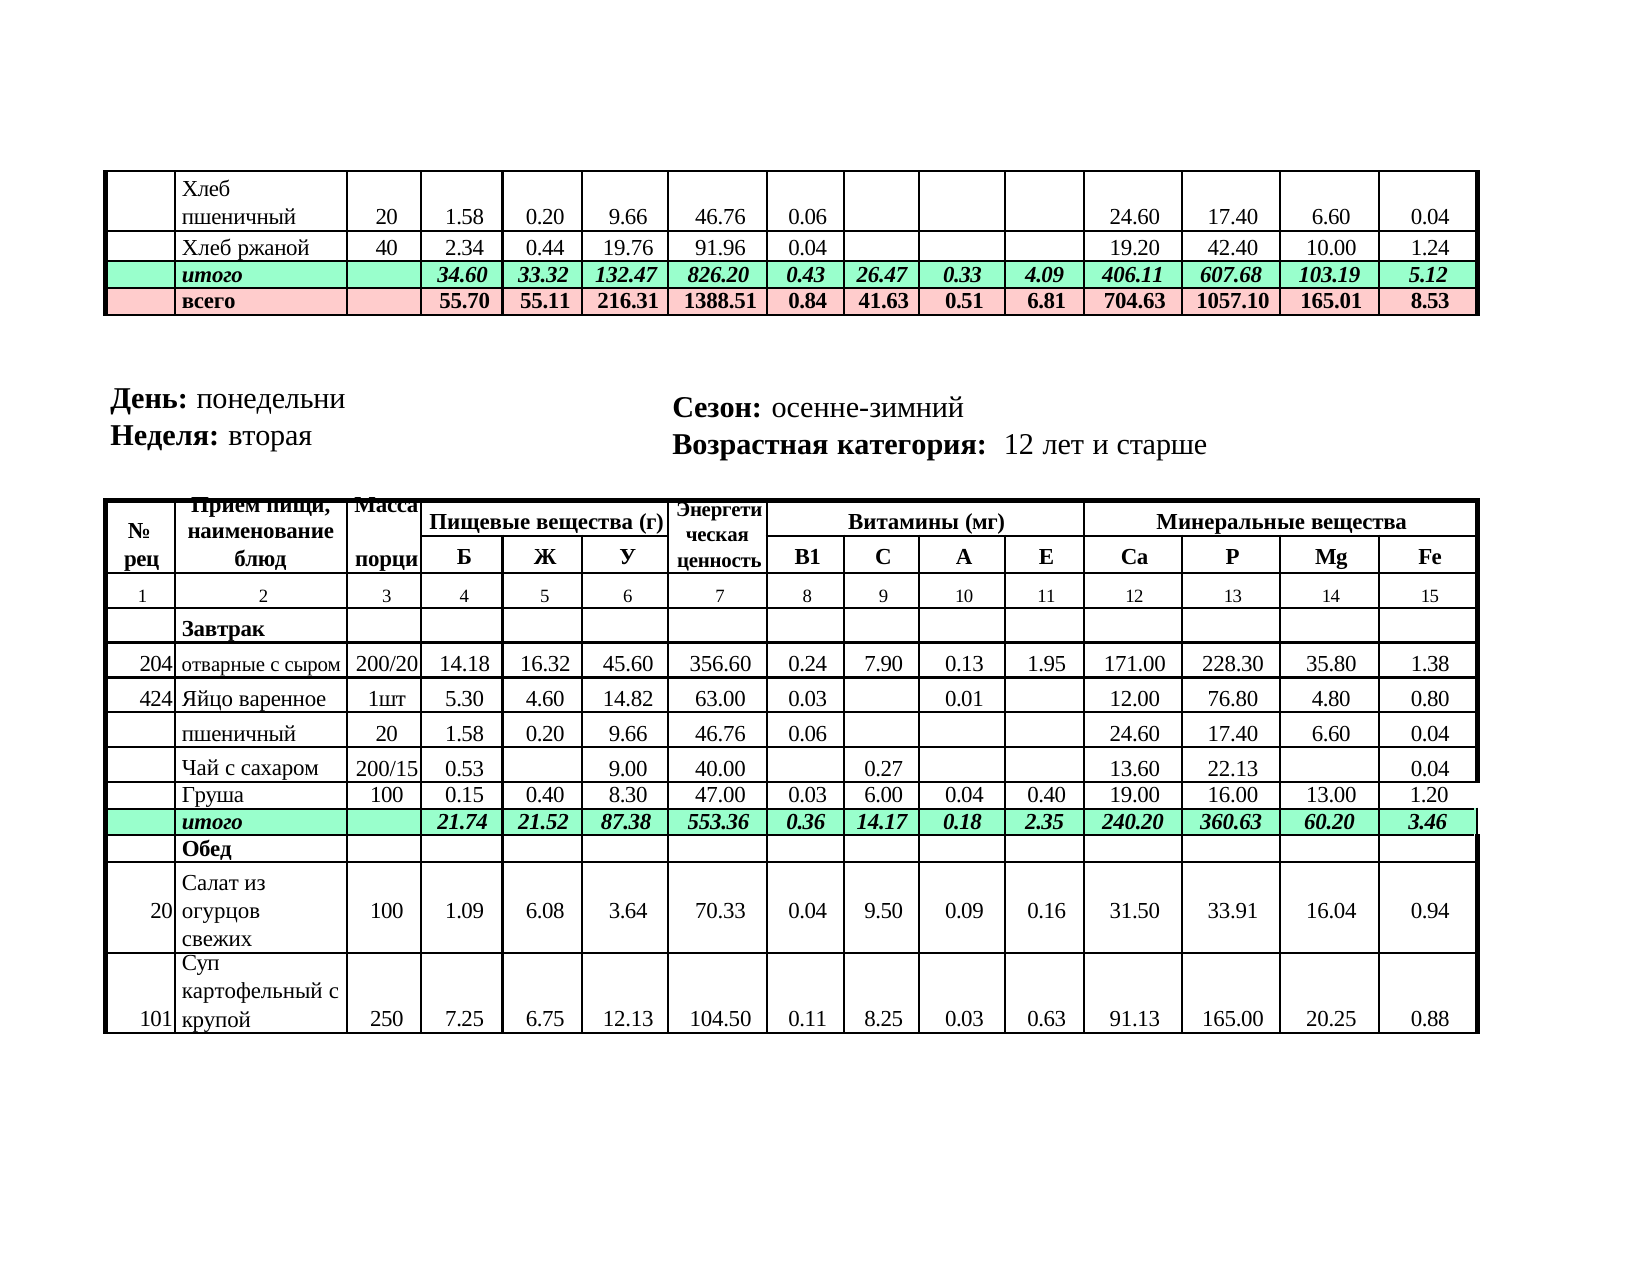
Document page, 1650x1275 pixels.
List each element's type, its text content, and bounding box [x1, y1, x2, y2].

table_cell 424 [108, 679, 174, 711]
table_header 0.04 [1380, 172, 1475, 229]
table_cell 200/15 [348, 748, 420, 781]
table_cell [108, 748, 174, 781]
table_cell 0.03 [768, 783, 843, 808]
table_cell 2.35 [1006, 810, 1083, 834]
table_cell [348, 609, 420, 641]
table_cell 16.32 [504, 644, 581, 676]
table_cell 1.95 [1006, 644, 1083, 676]
table_cell 17.40 [1183, 713, 1279, 746]
table_header 17.40 [1183, 172, 1279, 229]
table_cell [1006, 713, 1083, 746]
table_cell [348, 262, 420, 287]
table_cell [1183, 609, 1279, 641]
table_cell 7 [669, 574, 766, 607]
table_cell [1281, 836, 1378, 861]
table_cell 14.18 [422, 644, 501, 676]
table_cell С [845, 537, 918, 572]
table_cell 10.00 [1281, 232, 1378, 260]
table_cell [422, 836, 501, 861]
table_cell 20 [348, 713, 420, 746]
table_cell 35.80 [1281, 644, 1378, 676]
table_header 6.60 [1281, 172, 1378, 229]
table_cell 0.24 [768, 644, 843, 676]
table_cell 0.51 [920, 289, 1004, 314]
table_header 46.76 [669, 172, 766, 229]
table_cell 0.04 [920, 783, 1004, 808]
table_cell 132.47 [583, 262, 667, 287]
table_cell 0.18 [920, 810, 1004, 834]
table_cell 1.20 [1380, 783, 1477, 808]
table_cell 0.33 [920, 262, 1004, 287]
table_cell 12.00 [1085, 679, 1181, 711]
table_cell 100 [348, 783, 420, 808]
table_cell 8.25 [845, 954, 918, 1032]
table_header Прием пищи, наименование блюд [176, 503, 346, 572]
table_cell 3 [348, 574, 420, 607]
table_cell [1085, 836, 1181, 861]
table_cell 0.06 [768, 713, 843, 746]
table_cell 13 [1183, 574, 1279, 607]
table_cell 9 [845, 574, 918, 607]
table_cell 12 [1085, 574, 1181, 607]
table_cell 553.36 [669, 810, 766, 834]
table_header 0.20 [504, 172, 581, 229]
table_header 20 [348, 172, 420, 229]
table_cell 360.63 [1183, 810, 1279, 834]
table_cell [1380, 834, 1475, 861]
table_cell 103.19 [1281, 262, 1378, 287]
table_cell 0.36 [768, 810, 843, 834]
table_cell 826.20 [669, 262, 766, 287]
table_cell 0.63 [1006, 954, 1083, 1032]
table_cell Чай с сахаром [176, 748, 346, 781]
table_cell 240.20 [1085, 810, 1181, 834]
text Неделя: вторая [110, 417, 355, 452]
table_cell [768, 748, 843, 781]
table_cell 4 [422, 574, 501, 607]
table_cell 0.16 [1006, 863, 1083, 952]
table_header 1.58 [422, 172, 501, 229]
table_cell 31.50 [1085, 863, 1181, 952]
table_cell [504, 609, 581, 641]
table_cell 204 [108, 644, 174, 676]
table_cell итого [176, 810, 346, 834]
table_cell 14.82 [583, 679, 667, 711]
table_cell 24.60 [1085, 713, 1181, 746]
table_cell 216.31 [583, 289, 667, 314]
table_cell 6.00 [845, 783, 918, 808]
table_cell [768, 836, 843, 861]
table_cell У [583, 537, 667, 572]
table_cell 406.11 [1085, 262, 1181, 287]
table_header [845, 172, 918, 229]
table_cell 19.76 [583, 232, 667, 260]
table_cell Mg [1281, 537, 1378, 572]
table_cell 6.60 [1281, 713, 1378, 746]
table_cell Е [1006, 537, 1083, 572]
table_cell 8.53 [1380, 289, 1475, 314]
table_cell 20.25 [1281, 954, 1378, 1032]
table_cell 21.52 [504, 810, 581, 834]
table_cell 0.43 [768, 262, 843, 287]
table_cell 76.80 [1183, 679, 1279, 711]
table_cell [1006, 679, 1083, 711]
table_header 24.60 [1085, 172, 1181, 229]
table_cell 91.96 [669, 232, 766, 260]
table_cell 10 [920, 574, 1004, 607]
table_cell 0.04 [768, 863, 843, 952]
table_cell отварные с сыром [176, 644, 346, 676]
table_cell итого [176, 262, 346, 287]
table_cell 165.00 [1183, 954, 1279, 1032]
table_cell 14.17 [845, 810, 918, 834]
table_cell 607.68 [1183, 262, 1279, 287]
table_cell 87.38 [583, 810, 667, 834]
table_cell [348, 836, 420, 861]
table_cell [669, 609, 766, 641]
table_cell 91.13 [1085, 954, 1181, 1032]
table_cell Fe [1380, 537, 1475, 572]
table_cell 100 [348, 863, 420, 952]
table_cell [920, 609, 1004, 641]
table_cell 55.11 [504, 289, 581, 314]
table_cell [1006, 232, 1083, 260]
table_cell 14 [1281, 574, 1378, 607]
table_cell 47.00 [669, 783, 766, 808]
table_cell 1.58 [422, 713, 501, 746]
table_cell 0.15 [422, 783, 501, 808]
table_cell 15 [1380, 574, 1475, 607]
table_cell 165.01 [1281, 289, 1378, 314]
table_cell 26.47 [845, 262, 918, 287]
table_cell 19.20 [1085, 232, 1181, 260]
table_cell Обед [176, 836, 346, 861]
table_cell 0.11 [768, 954, 843, 1032]
table_cell 1.24 [1380, 232, 1475, 260]
table_cell А [920, 537, 1004, 572]
table_cell 356.60 [669, 644, 766, 676]
table_cell 101 [108, 954, 174, 1032]
table_cell [108, 262, 174, 287]
table_cell 5.12 [1380, 262, 1475, 287]
table_cell 46.76 [669, 713, 766, 746]
table_cell 704.63 [1085, 289, 1181, 314]
table_cell [1183, 836, 1279, 861]
table_cell [920, 713, 1004, 746]
table_cell 0.01 [920, 679, 1004, 711]
table_cell [504, 748, 581, 781]
table_cell [1006, 609, 1083, 641]
table_cell 1057.10 [1183, 289, 1279, 314]
table_cell Б [422, 537, 501, 572]
table_cell Хлеб ржаной [176, 232, 346, 260]
table_cell 104.50 [669, 954, 766, 1032]
table_cell 0.04 [768, 232, 843, 260]
table_cell 1388.51 [669, 289, 766, 314]
table_cell [920, 836, 1004, 861]
table_cell 0.03 [920, 954, 1004, 1032]
table_cell 8 [768, 574, 843, 607]
table_cell 9.66 [583, 713, 667, 746]
table_cell 6 [583, 574, 667, 607]
table_header Пищевые вещества (г) [422, 503, 667, 534]
table_header [108, 172, 174, 229]
table_cell 70.33 [669, 863, 766, 952]
table_cell 0.09 [920, 863, 1004, 952]
table_cell [504, 836, 581, 861]
table_cell 1 [108, 574, 174, 607]
table_cell Яйцо варенное [176, 679, 346, 711]
table_cell пшеничный [176, 713, 346, 746]
table_cell 13.60 [1085, 748, 1181, 781]
table_header Хлеб пшеничный [176, 172, 346, 229]
table_cell 55.70 [422, 289, 501, 314]
table_cell 12.13 [583, 954, 667, 1032]
table_cell Са [1085, 537, 1181, 572]
table_cell 34.60 [422, 262, 501, 287]
table_cell [1281, 748, 1378, 781]
table_cell 0.40 [1006, 783, 1083, 808]
table_cell 0.04 [1380, 748, 1475, 781]
table_cell 42.40 [1183, 232, 1279, 260]
table_cell 0.94 [1380, 863, 1475, 952]
table_cell [108, 713, 174, 746]
table_cell 0.53 [422, 748, 501, 781]
table_cell [583, 836, 667, 861]
table_cell 19.00 [1085, 783, 1181, 808]
table_cell 40 [348, 232, 420, 260]
table_cell 11 [1006, 574, 1083, 607]
table_cell 171.00 [1085, 644, 1181, 676]
table_cell [1006, 748, 1083, 781]
table_cell 60.20 [1281, 810, 1378, 834]
table_header Минеральные вещества [1085, 503, 1475, 534]
table_cell 5.30 [422, 679, 501, 711]
table_cell 22.13 [1183, 748, 1279, 781]
table_cell 40.00 [669, 748, 766, 781]
table_cell [108, 783, 174, 808]
table_cell [845, 713, 918, 746]
table_cell 0.44 [504, 232, 581, 260]
table_header Масса порци [348, 503, 420, 572]
table_cell 228.30 [1183, 644, 1279, 676]
table_cell 2 [176, 574, 346, 607]
table_cell 16.00 [1183, 783, 1279, 808]
table_cell 9.50 [845, 863, 918, 952]
table_cell Суп картофельный с крупой [176, 954, 346, 1032]
table_cell [920, 748, 1004, 781]
table_cell [583, 609, 667, 641]
table_cell [1085, 609, 1181, 641]
table_cell 33.32 [504, 262, 581, 287]
table_cell 1.38 [1380, 644, 1475, 676]
table_cell [845, 609, 918, 641]
table_header № рец [108, 503, 174, 572]
table_cell 6.75 [504, 954, 581, 1032]
table_cell 3.64 [583, 863, 667, 952]
table_cell Ж [504, 537, 581, 572]
table_cell 21.74 [422, 810, 501, 834]
table_cell 0.80 [1380, 679, 1475, 711]
table_cell 0.20 [504, 713, 581, 746]
table_cell [1006, 836, 1083, 861]
table_cell 0.04 [1380, 713, 1475, 746]
table_header Энергети ческая ценность [669, 503, 766, 572]
table_header Витамины (мг) [768, 503, 1083, 534]
table_cell [108, 232, 174, 260]
table_cell всего [176, 289, 346, 314]
table_cell 4.60 [504, 679, 581, 711]
table_cell 6.08 [504, 863, 581, 952]
table_cell 0.40 [504, 783, 581, 808]
table_cell 41.63 [845, 289, 918, 314]
table_cell 16.04 [1281, 863, 1378, 952]
table_cell 63.00 [669, 679, 766, 711]
table_cell В1 [768, 537, 843, 572]
table_cell [1281, 609, 1378, 641]
table_cell 0.03 [768, 679, 843, 711]
table_cell [348, 810, 420, 834]
table_cell 3.46 [1380, 808, 1476, 834]
table_cell 45.60 [583, 644, 667, 676]
table_cell [422, 609, 501, 641]
table_cell 1шт [348, 679, 420, 711]
table_header 0.06 [768, 172, 843, 229]
table_cell 7.25 [422, 954, 501, 1032]
text День: понедельни [110, 380, 355, 414]
table_cell 0.88 [1380, 954, 1475, 1032]
table_cell 13.00 [1281, 783, 1378, 808]
table_cell 0.84 [768, 289, 843, 314]
table_cell Завтрак [176, 609, 346, 641]
table_cell 1.09 [422, 863, 501, 952]
table_cell 4.80 [1281, 679, 1378, 711]
table_cell 7.90 [845, 644, 918, 676]
table_header [1006, 172, 1083, 229]
table_cell 250 [348, 954, 420, 1032]
text Сезон: осенне-зимний [672, 389, 1500, 424]
table_cell [108, 810, 174, 834]
table_header [920, 172, 1004, 229]
table_cell 20 [108, 863, 174, 952]
table_cell [348, 289, 420, 314]
table_cell [108, 289, 174, 314]
table_cell [845, 679, 918, 711]
table_cell [1380, 609, 1475, 641]
table_cell Груша [176, 783, 346, 808]
table_cell [845, 232, 918, 260]
table_cell 200/20 [348, 644, 420, 676]
text Возрастная категория: 12 лет и старше [672, 427, 1500, 461]
table_cell 0.13 [920, 644, 1004, 676]
table_cell 8.30 [583, 783, 667, 808]
table_header 9.66 [583, 172, 667, 229]
table_cell [108, 609, 174, 641]
table_cell [768, 609, 843, 641]
table_cell 9.00 [583, 748, 667, 781]
table_cell 5 [504, 574, 581, 607]
table_cell [920, 232, 1004, 260]
table_cell 33.91 [1183, 863, 1279, 952]
table_cell [669, 836, 766, 861]
table_cell 6.81 [1006, 289, 1083, 314]
table_cell 4.09 [1006, 262, 1083, 287]
table_cell 0.27 [845, 748, 918, 781]
table_cell 2.34 [422, 232, 501, 260]
table_cell Р [1183, 537, 1279, 572]
table_cell [108, 836, 174, 861]
table_cell [845, 836, 918, 861]
table_cell Салат из огурцов свежих [176, 863, 346, 952]
